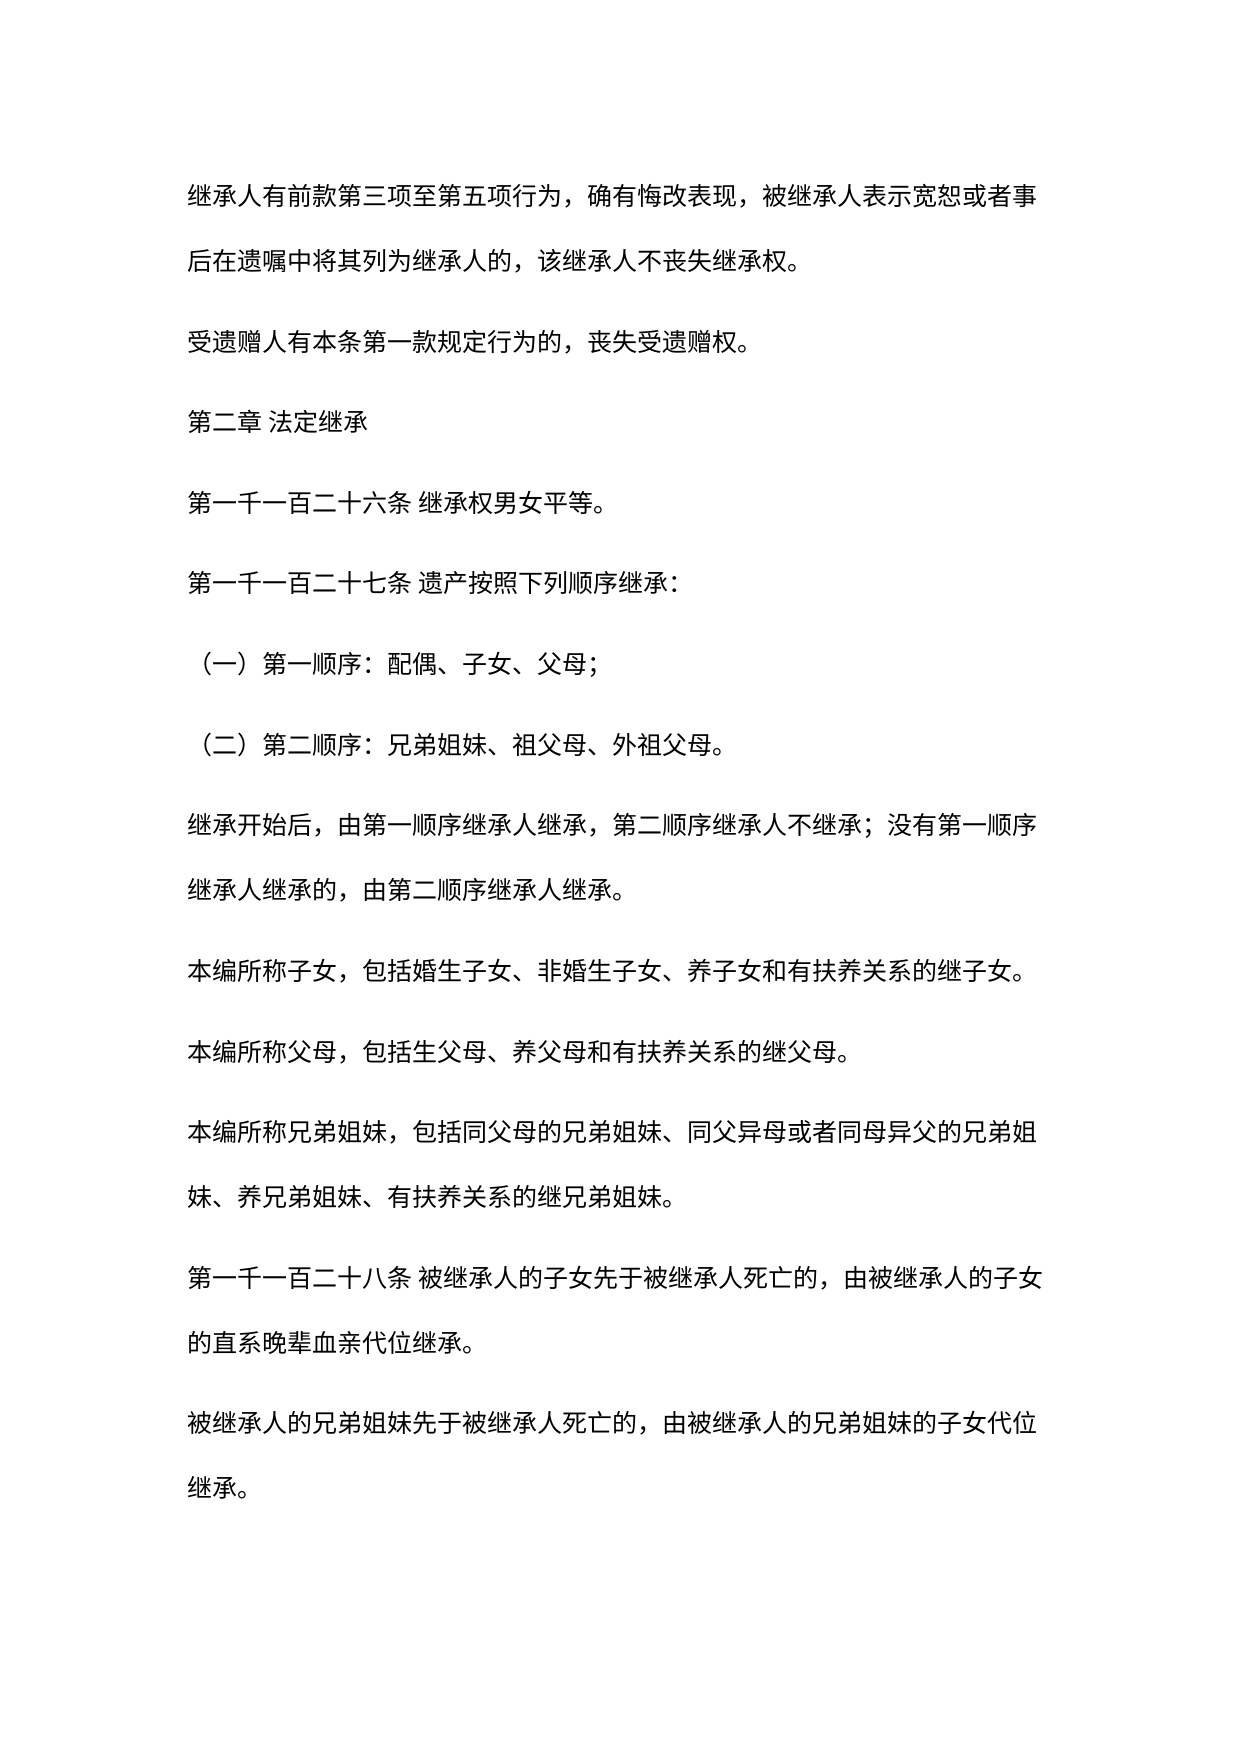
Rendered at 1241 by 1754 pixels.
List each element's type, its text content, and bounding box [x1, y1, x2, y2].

text 第一千一百二十八条 被继承人的子女先于被继承人死亡的，由被继承人的子女的直系晚辈血亲代位继承。 [187, 1244, 1053, 1374]
text 被继承人的兄弟姐妹先于被继承人死亡的，由被继承人的兄弟姐妹的子女代位继承。 [187, 1389, 1053, 1519]
text 第一千一百二十七条 遗产按照下列顺序继承： [187, 549, 1053, 614]
text 受遗赠人有本条第一款规定行为的，丧失受遗赠权。 [187, 308, 1053, 373]
text 本编所称子女，包括婚生子女、非婚生子女、养子女和有扶养关系的继子女。 [187, 937, 1053, 1002]
text 本编所称父母，包括生父母、养父母和有扶养关系的继父母。 [187, 1018, 1053, 1083]
text 第一千一百二十六条 继承权男女平等。 [187, 469, 1053, 534]
text 继承人有前款第三项至第五项行为，确有悔改表现，被继承人表示宽恕或者事后在遗嘱中将其列为继承人的，该继承人不丧失继承权。 [187, 162, 1053, 292]
text 继承开始后，由第一顺序继承人继承，第二顺序继承人不继承；没有第一顺序继承人继承的，由第二顺序继承人继承。 [187, 791, 1053, 921]
text 本编所称兄弟姐妹，包括同父母的兄弟姐妹、同父异母或者同母异父的兄弟姐妹、养兄弟姐妹、有扶养关系的继兄弟姐妹。 [187, 1098, 1053, 1228]
text 第二章 法定继承 [187, 388, 1053, 453]
text （一）第一顺序：配偶、子女、父母； [187, 630, 1053, 695]
text （二）第二顺序：兄弟姐妹、祖父母、外祖父母。 [187, 711, 1053, 776]
